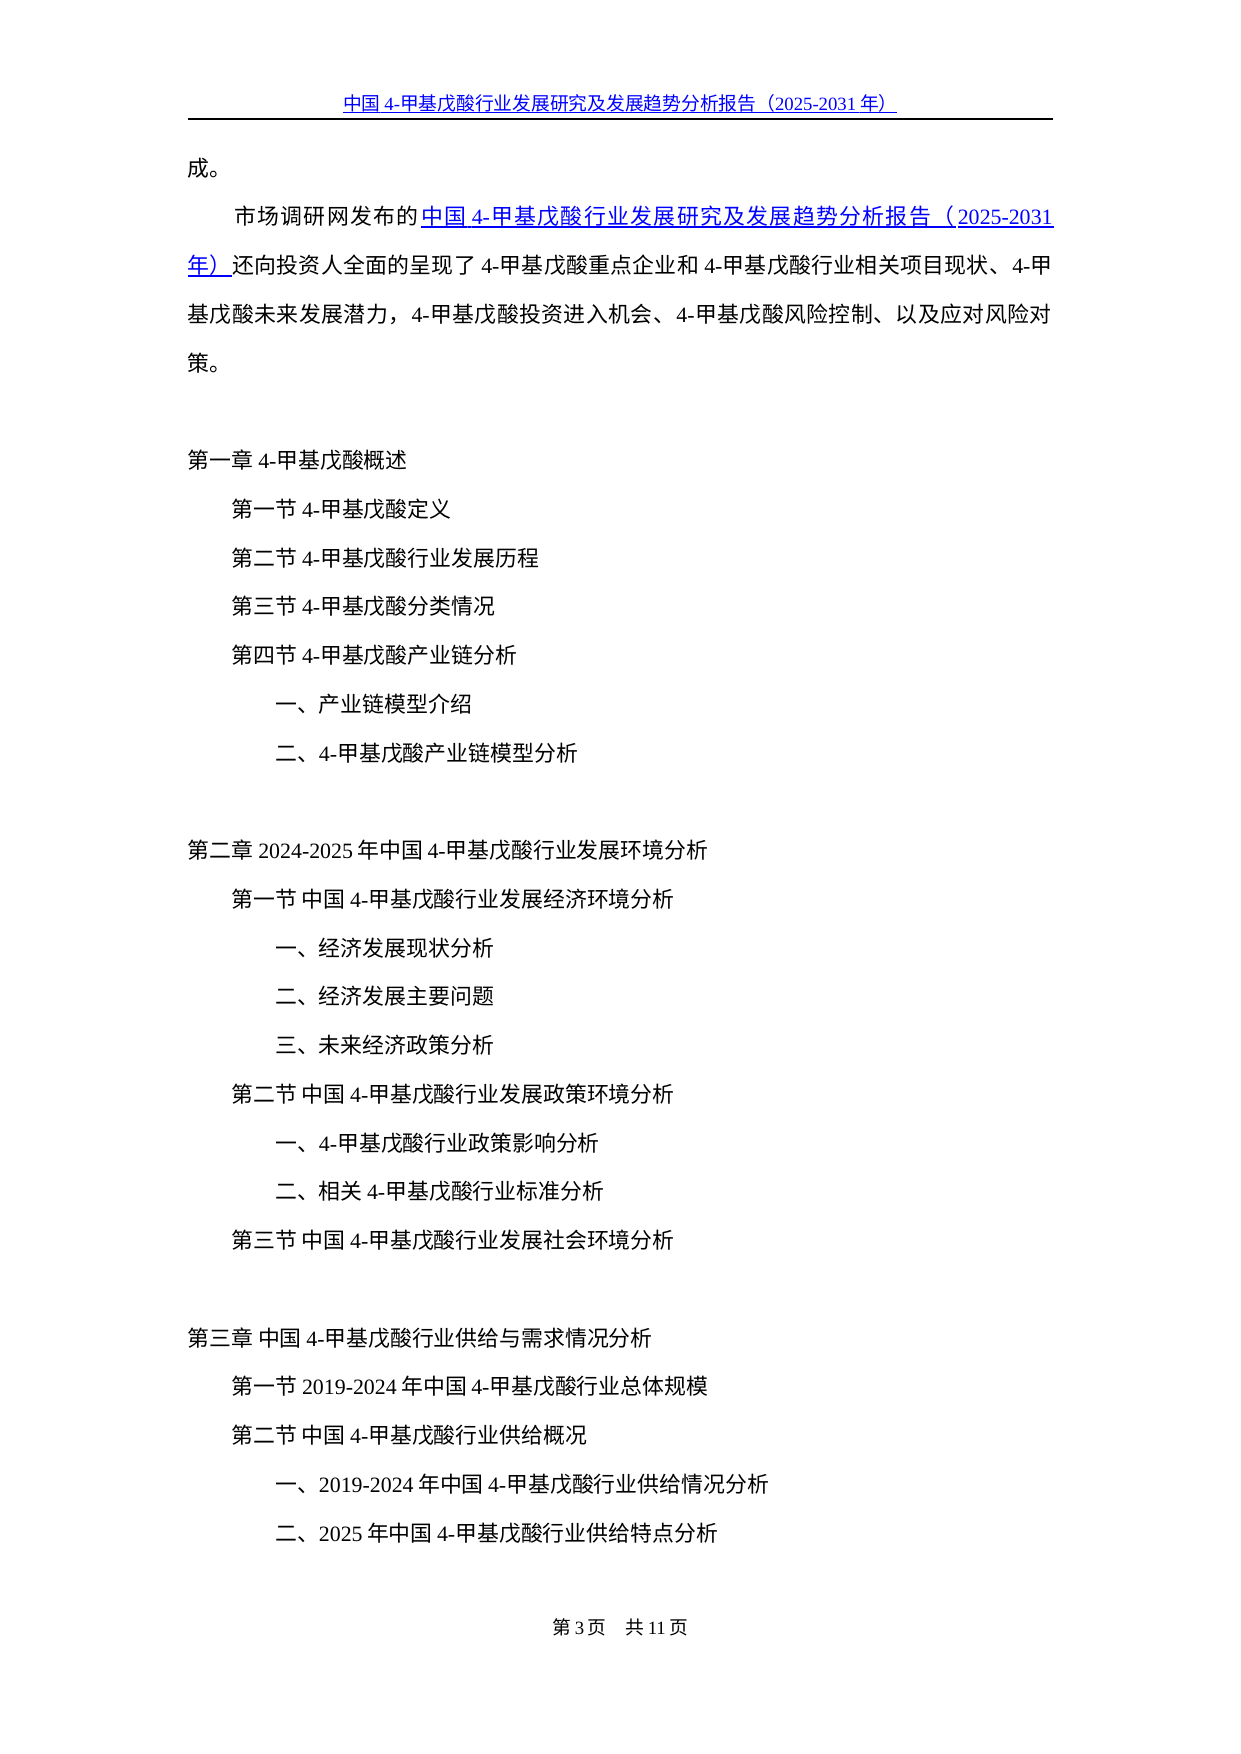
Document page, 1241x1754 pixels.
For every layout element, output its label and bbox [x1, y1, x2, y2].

text [187, 150, 1053, 1548]
